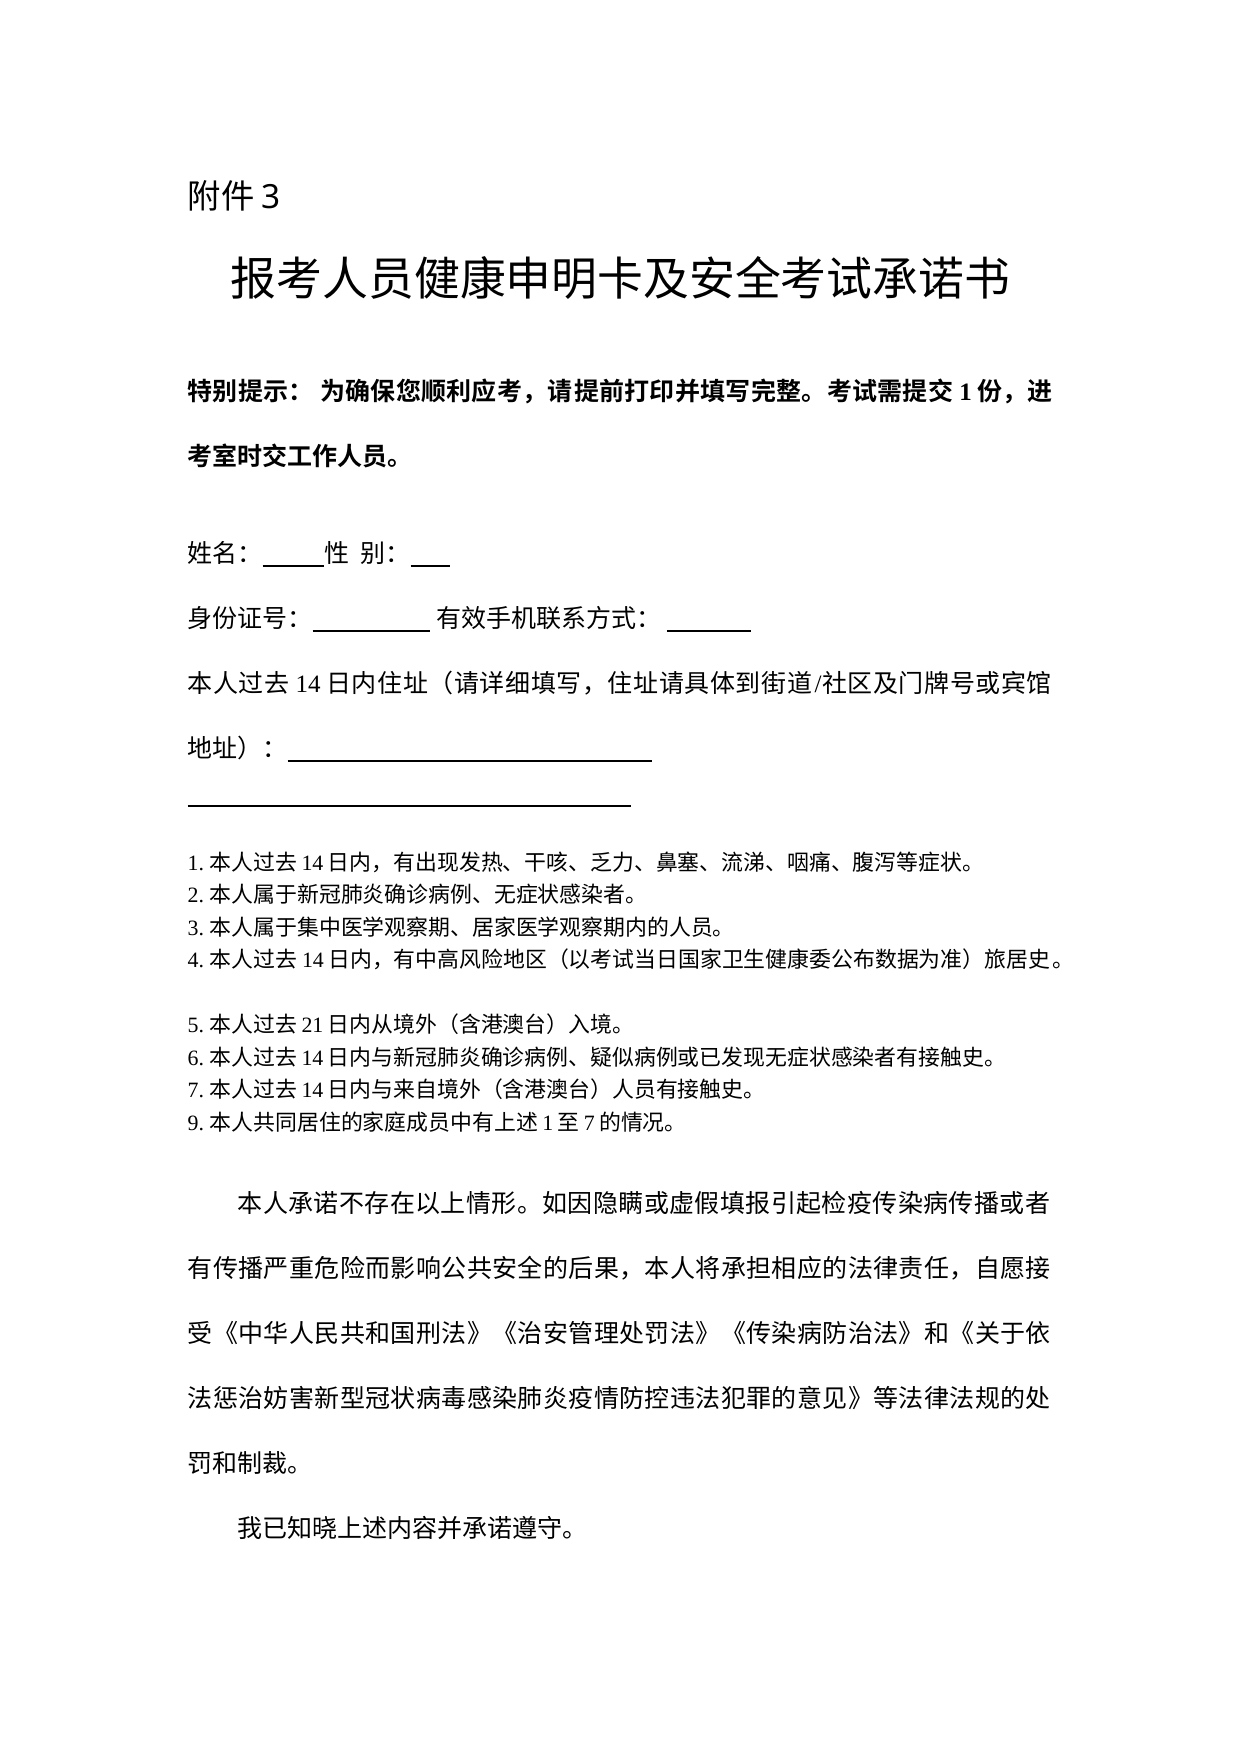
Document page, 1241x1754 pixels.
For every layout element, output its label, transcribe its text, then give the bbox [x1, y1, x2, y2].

list 本人属于集中医学观察期、居家医学观察期内的人员。 [187, 909, 1053, 942]
text 本人过去14日内住址（请详细填写，住址请具体到街道/社区及门牌号或宾馆地址）： [187, 649, 1053, 779]
list 本人过去14日内，有中高风险地区（以考试当日国家卫生健康委公布数据为准）旅居史。 [187, 942, 1053, 1007]
text 我已知晓上述内容并承诺遵守。 [187, 1494, 1053, 1559]
list 本人过去14日内与新冠肺炎确诊病例、疑似病例或已发现无症状感染者有接触史。 [187, 1039, 1053, 1072]
text 特别提示： 为确保您顺利应考，请提前打印并填写完整。考试需提交1份，进考室时交工作人员。 [187, 357, 1053, 487]
list 本人过去14日内，有出现发热、干咳、乏力、鼻塞、流涕、咽痛、腹泻等症状。 [187, 844, 1053, 877]
list 本人过去14日内与来自境外（含港澳台）人员有接触史。 [187, 1072, 1053, 1104]
list 本人属于新冠肺炎确诊病例、无症状感染者。 [187, 877, 1053, 909]
text 身份证号： 有效手机联系方式： [187, 584, 1053, 649]
text 姓名： 性 别： [187, 519, 1053, 584]
list 本人共同居住的家庭成员中有上述1至7的情况。 [187, 1104, 1053, 1137]
list 本人过去21日内从境外（含港澳台）入境。 [187, 1007, 1053, 1039]
text 本人承诺不存在以上情形。如因隐瞒或虚假填报引起检疫传染病传播或者有传播严重危险而影响公共安全的后果，本人将承担相应的法律责任，自愿接受《中华人民共和国刑法》《治安管理处罚法》《传染病防治法》和《关于依法惩治妨害新型冠状病毒感染肺炎疫情防控违法犯罪的意见》等法律法规的处罚和制裁。 [187, 1169, 1053, 1494]
text 报考人员健康申明卡及安全考试承诺书 [187, 227, 1053, 324]
text 附件3 [187, 162, 1053, 227]
